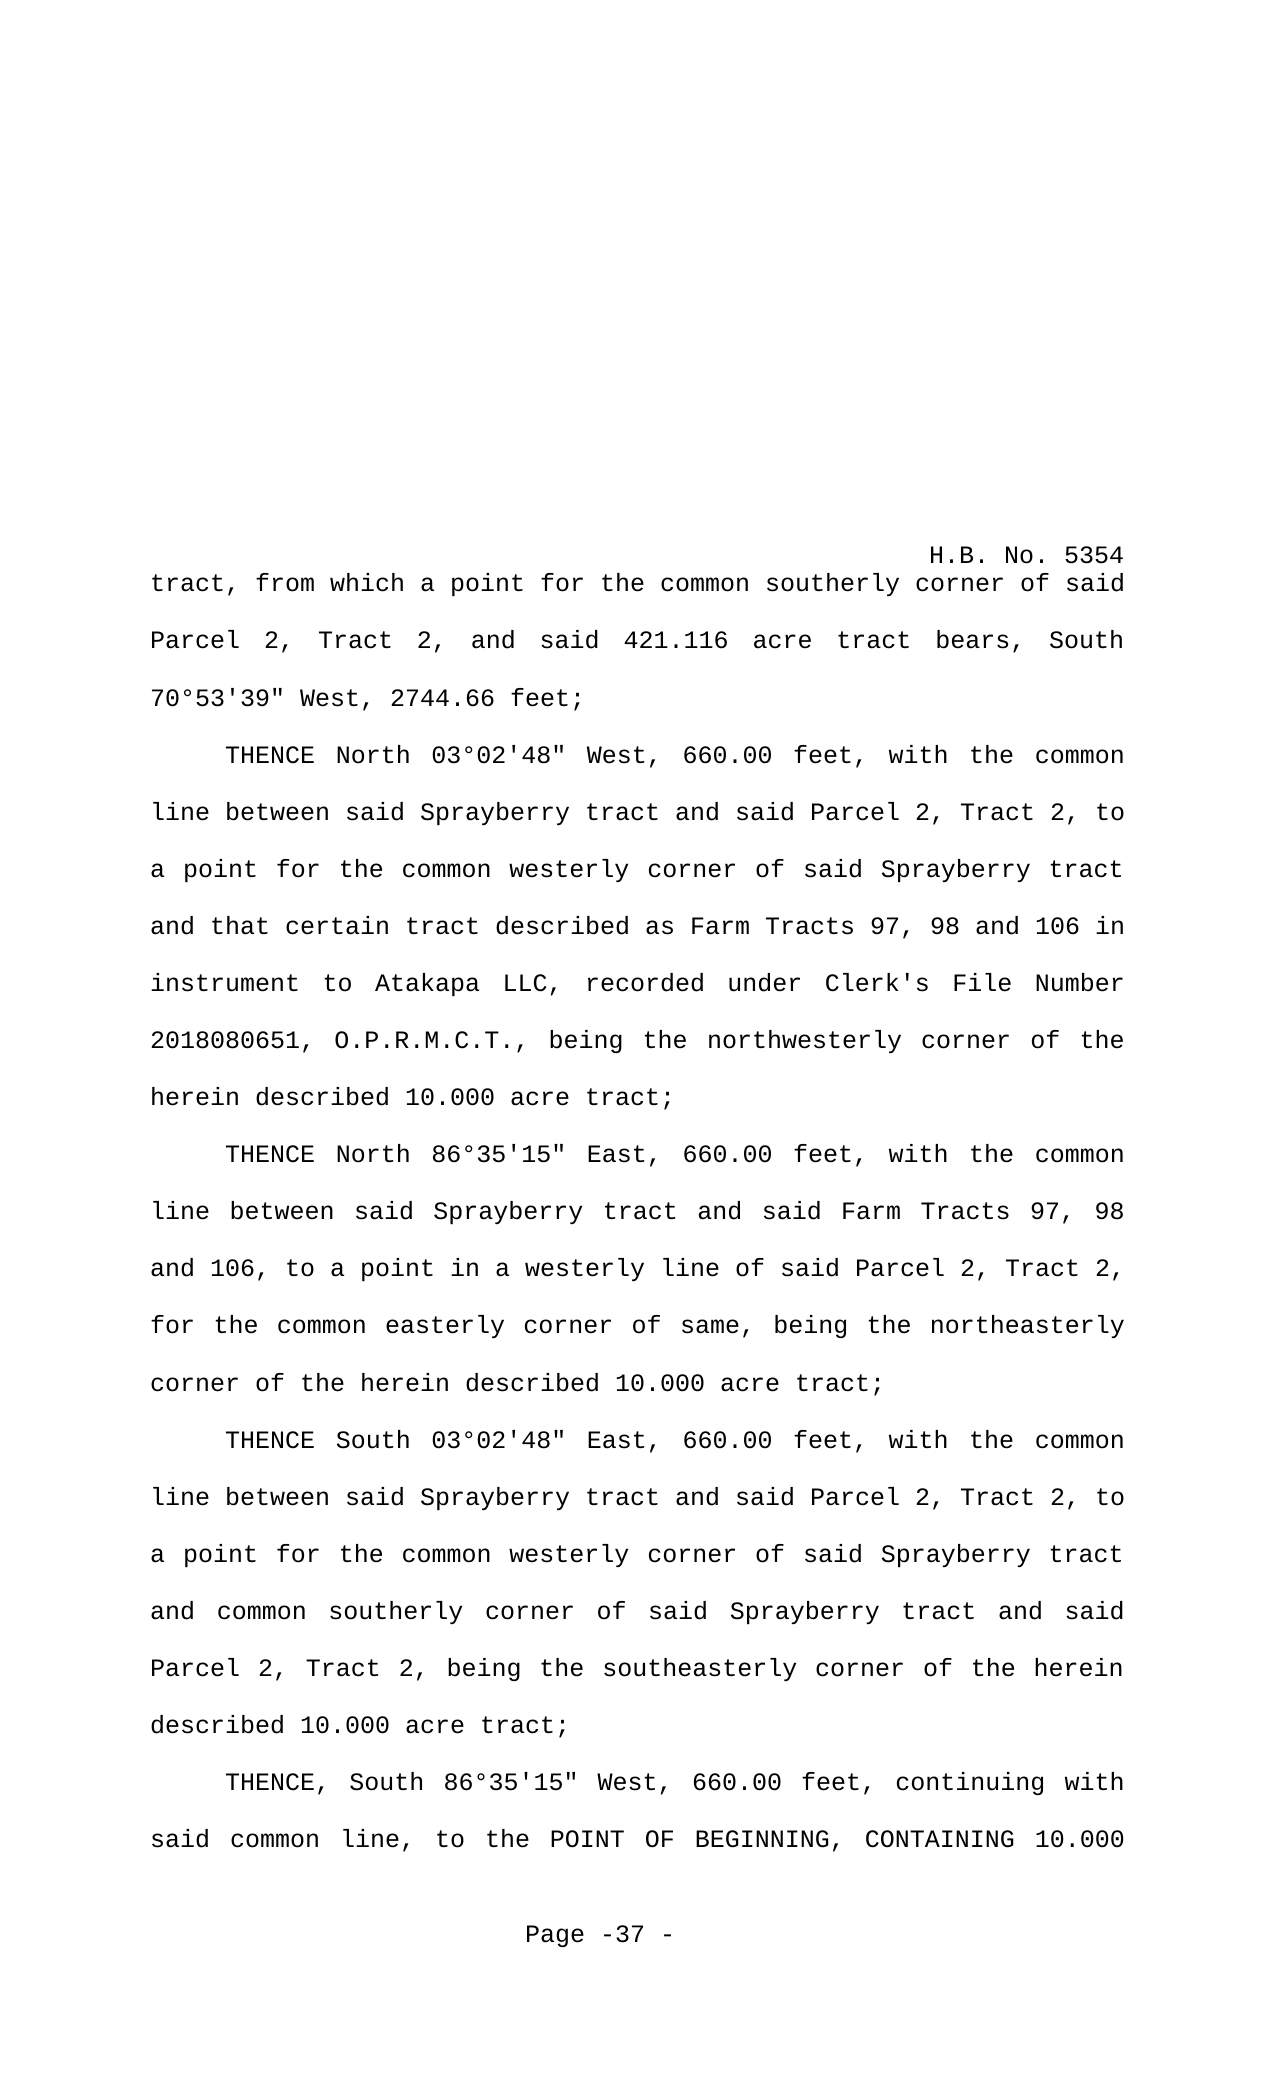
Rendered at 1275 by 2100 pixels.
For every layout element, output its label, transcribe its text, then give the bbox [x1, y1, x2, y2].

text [150, 1769, 1125, 1855]
text THENCE North 86°35'15" East, 660.00 feet, with the common line between said Sprayberry tract and said Farm Tracts 97, 98 and 106, to a point in a westerly line of said Parcel 2, Tract 2, for the common easterly corner of same, being the northeasterly corner of the herein described 10.000 acre tract; [150, 1142, 1125, 1398]
text THENCE North 03°02'48" West, 660.00 feet, with the common line between said Sprayberry tract and said Parcel 2, Tract 2, to a point for the common westerly corner of said Sprayberry tract and that certain tract described as Farm Tracts 97, 98 and 106 in instrument to Atakapa LLC, recorded under Clerk's File Number 2018080651, O.P.R.M.C.T., being the northwesterly corner of the herein described 10.000 acre tract; [150, 742, 1125, 1113]
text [150, 571, 1125, 713]
text THENCE South 03°02'48" East, 660.00 feet, with the common line between said Sprayberry tract and said Parcel 2, Tract 2, to a point for the common westerly corner of said Sprayberry tract and common southerly corner of said Sprayberry tract and said Parcel 2, Tract 2, being the southeasterly corner of the herein described 10.000 acre tract; [150, 1427, 1125, 1741]
